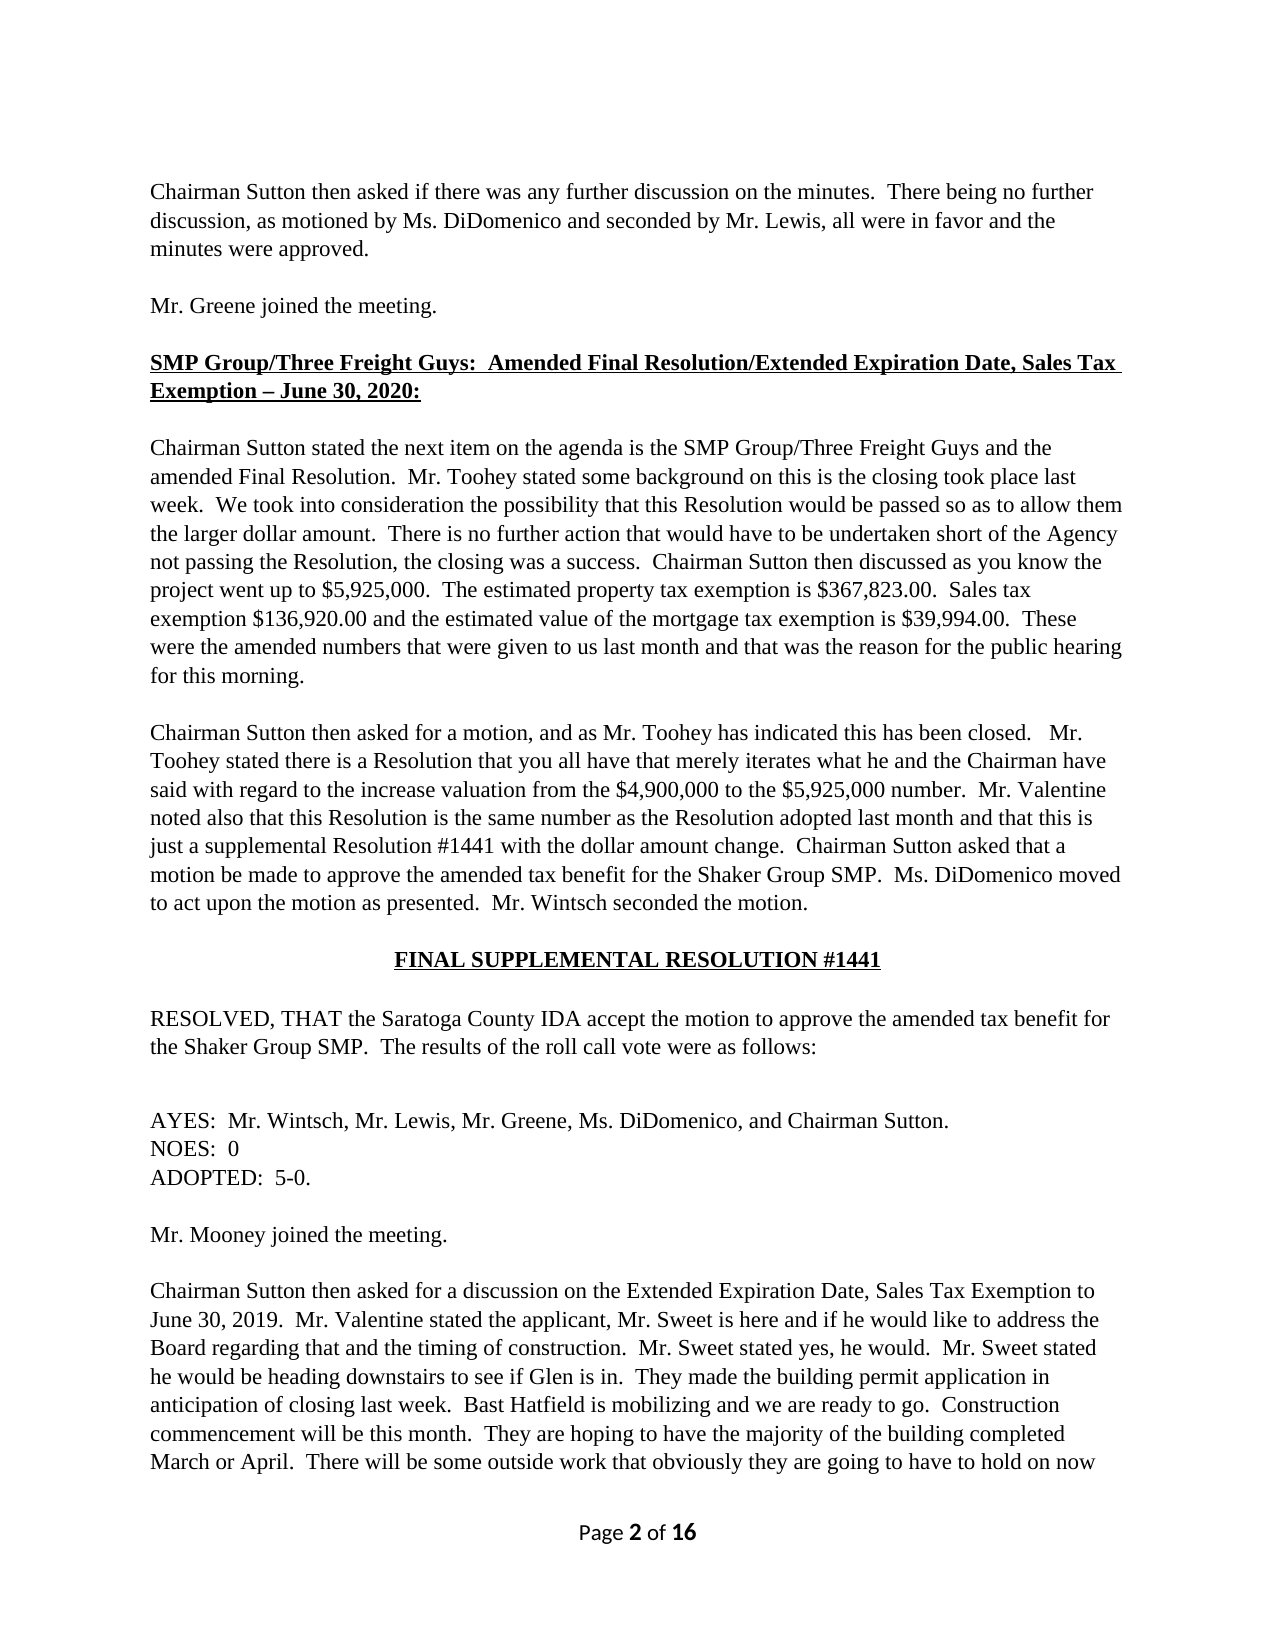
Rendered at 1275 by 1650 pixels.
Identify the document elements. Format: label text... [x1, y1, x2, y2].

text ADOPTED: 5-0. [150, 1164, 1125, 1190]
text AYES: Mr. Wintsch, Mr. Lewis, Mr. Greene, Ms. DiDomenico, and Chairman Sutton. [150, 1107, 1125, 1133]
text Chairman Sutton then asked if there was any further discussion on the minutes. There being no further discussion, as motioned by Ms. DiDomenico and seconded by Mr. Lewis, all were in favor and the minutes were approved. [150, 178, 1125, 262]
text SMP Group/Three Freight Guys: Amended Final Resolution/Extended Expiration Date, Sales Tax Exemption – June 30, 2020: [150, 349, 1125, 404]
text Chairman Sutton then asked for a motion, and as Mr. Toohey has indicated this has been closed. Mr. Toohey stated there is a Resolution that you all have that merely iterates what he and the Chairman have said with regard to the increase valuation from the $4,900,000 to the $5,925,000 number. Mr. Valentine noted also that this Resolution is the same number as the Resolution adopted last month and that this is just a supplemental Resolution #1441 with the dollar amount change. Chairman Sutton asked that a motion be made to approve the amended tax benefit for the Shaker Group SMP. Ms. DiDomenico moved to act upon the motion as presented. Mr. Wintsch seconded the motion. [150, 719, 1125, 916]
text Mr. Mooney joined the meeting. [150, 1221, 1125, 1247]
text FINAL SUPPLEMENTAL RESOLUTION #1441 [150, 946, 1125, 973]
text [150, 1277, 1125, 1474]
text NOES: 0 [150, 1135, 1125, 1162]
text RESOLVED, THAT the Saratoga County IDA accept the motion to approve the amended tax benefit for the Shaker Group SMP. The results of the roll call vote were as follows: [150, 1005, 1125, 1060]
text Chairman Sutton stated the next item on the agenda is the SMP Group/Three Freight Guys and the amended Final Resolution. Mr. Toohey stated some background on this is the closing took place last week. We took into consideration the possibility that this Resolution would be passed so as to allow them the larger dollar amount. There is no further action that would have to be undertaken short of the Agency not passing the Resolution, the closing was a success. Chairman Sutton then discussed as you know the project went up to $5,925,000. The estimated property tax exemption is $367,823.00. Sales tax exemption $136,920.00 and the estimated value of the mortgage tax exemption is $39,994.00. These were the amended numbers that were given to us last month and that was the reason for the public hearing for this morning. [150, 434, 1125, 688]
text Mr. Greene joined the meeting. [150, 292, 1125, 318]
